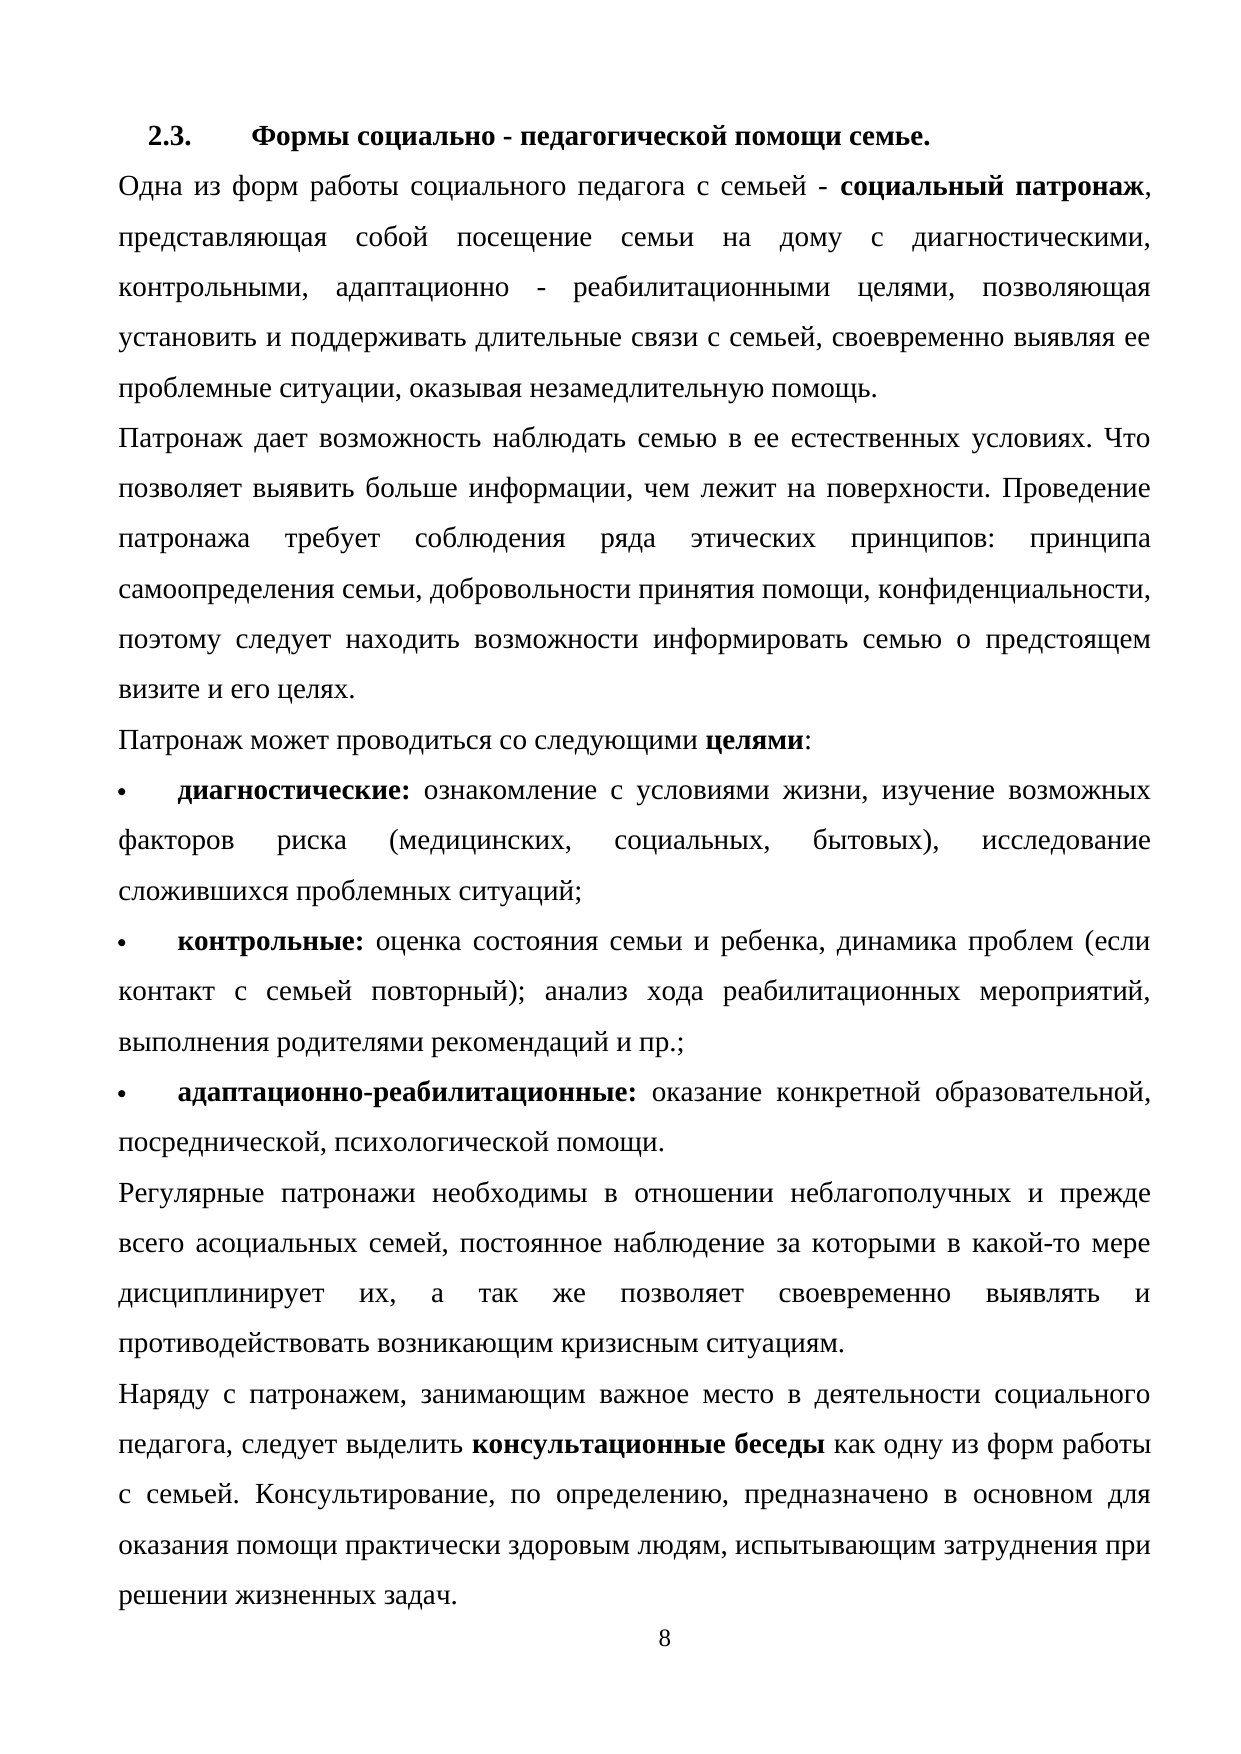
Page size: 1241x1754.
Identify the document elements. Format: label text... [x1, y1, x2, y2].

list контрольные: оценка состояния семьи и ребенка, динамика проблем (если контакт с семьей повторный); анализ хода реабилитационных мероприятий, выполнения родителями рекомендаций и пр.; [118, 923, 1152, 1057]
text Наряду с патронажем, занимающим важное место в деятельности социального педагога, следует выделить консультационные беседы как одну из форм работы с семьей. Консультирование, по определению, предназначено в основном для оказания помощи практически здоровым людям, испытывающим затруднения при решении жизненных задач. [118, 1376, 1152, 1611]
text 2.3. Формы социально - педагогической помощи семье. [148, 118, 1152, 152]
text Патронаж дает возможность наблюдать семью в ее естественных условиях. Что позволяет выявить больше информации, чем лежит на поверхности. Проведение патронажа требует соблюдения ряда этических принципов: принципа самоопределения семьи, добровольности принятия помощи, конфиденциальности, поэтому следует находить возможности информировать семью о предстоящем визите и его целях. [118, 420, 1152, 705]
list диагностические: ознакомление с условиями жизни, изучение возможных факторов риска (медицинских, социальных, бытовых), исследование сложившихся проблемных ситуаций; [118, 772, 1152, 906]
text Одна из форм работы социального педагога с семьей - социальный патронаж, представляющая собой посещение семьи на дому с диагностическими, контрольными, адаптационно - реабилитационными целями, позволяющая установить и поддерживать длительные связи с семьей, своевременно выявляя ее проблемные ситуации, оказывая незамедлительную помощь. [118, 168, 1152, 403]
list адаптационно-реабилитационные: оказание конкретной образовательной, посреднической, психологической помощи. [118, 1074, 1152, 1158]
text Регулярные патронажи необходимы в отношении неблагополучных и прежде всего асоциальных семей, постоянное наблюдение за которыми в какой-то мере дисциплинирует их, а так же позволяет своевременно выявлять и противодействовать возникающим кризисным ситуациям. [118, 1175, 1152, 1359]
text Патронаж может проводиться со следующими целями: [118, 722, 1152, 755]
